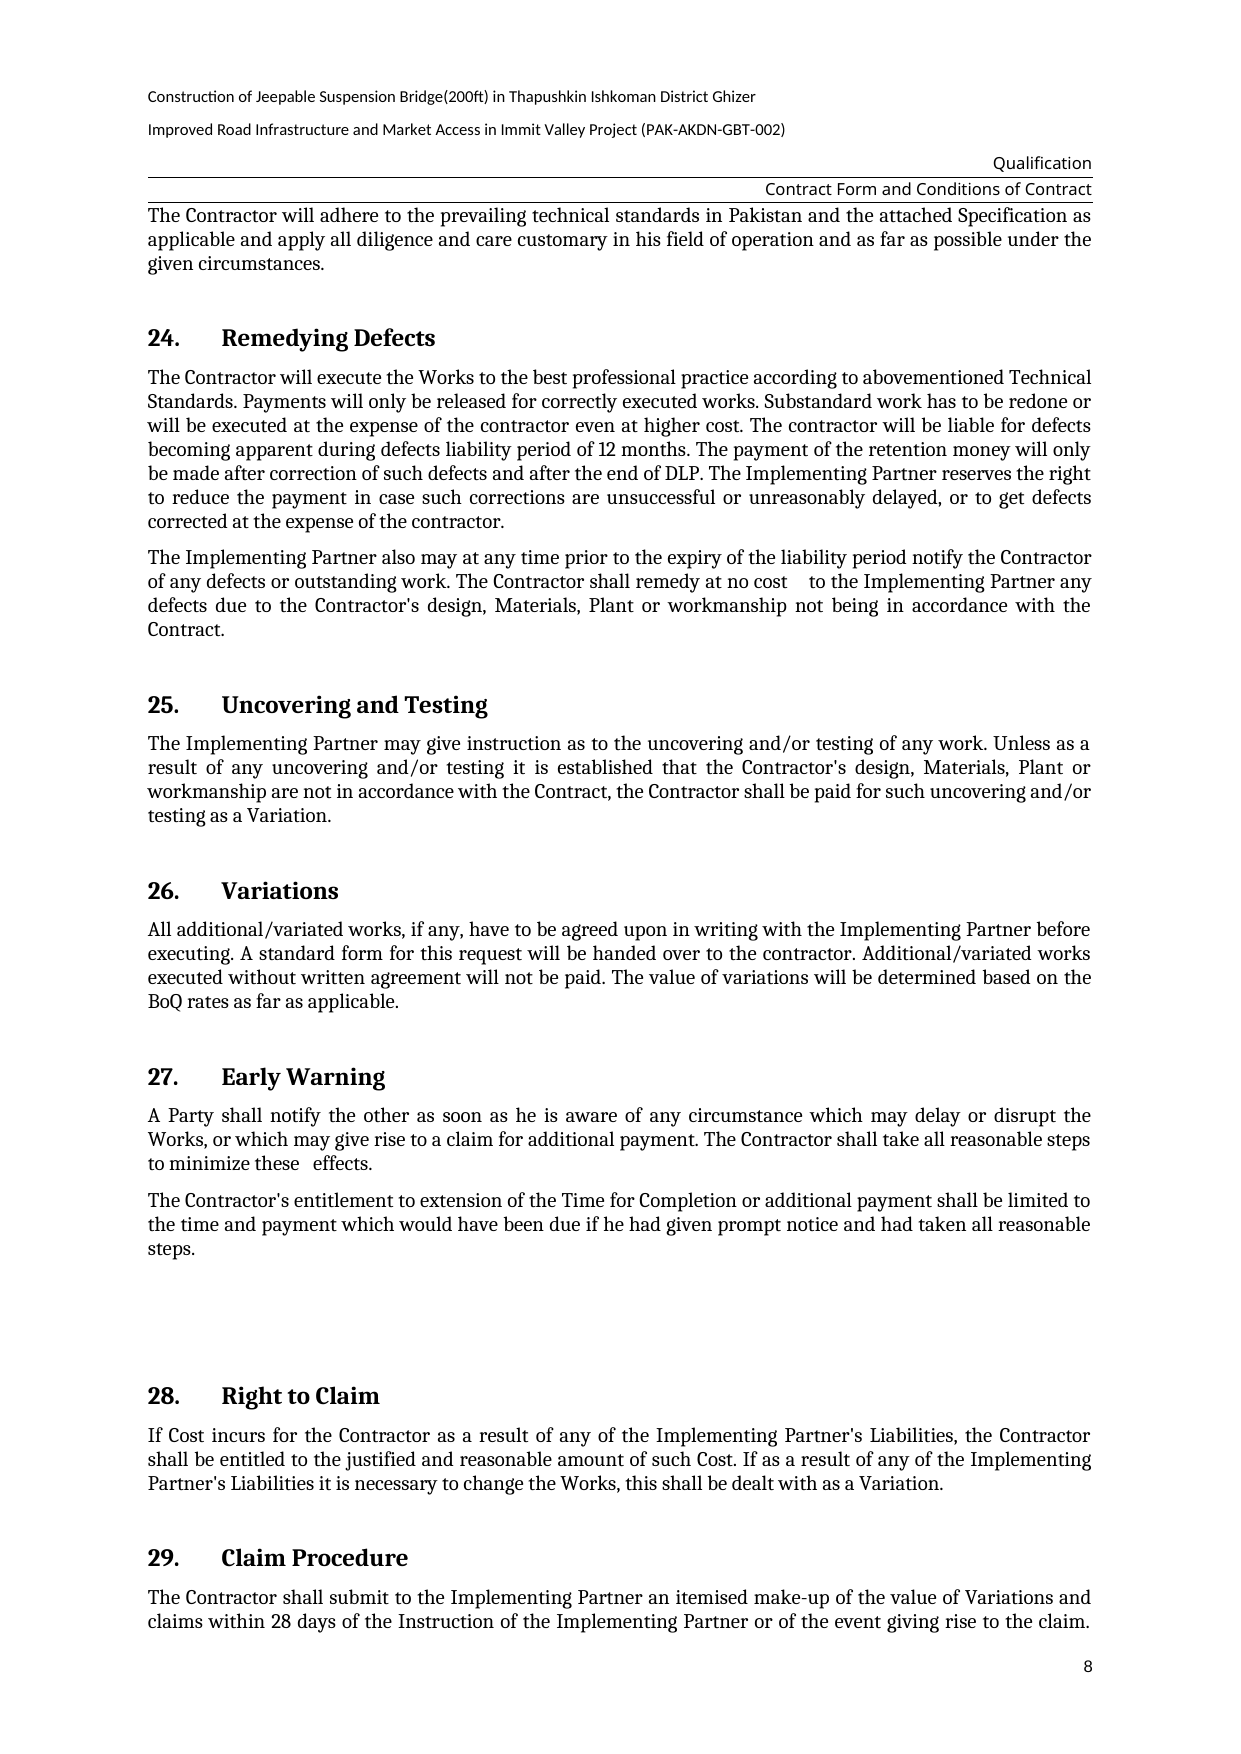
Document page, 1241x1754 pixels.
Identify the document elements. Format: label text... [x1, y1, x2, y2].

text 26. Variations [148, 877, 1093, 905]
text 27. Early Warning [148, 1063, 1093, 1091]
text If Cost incurs for the Contractor as a result of any of the Implementing Partner's Liabilities, the Contractor shall be entitled to the justified and reasonable amount of such Cost. If as a result of any of the Implementing Partner's Liabilities it is necessary to change the Works, this shall be dealt with as a Variation. [148, 1423, 1093, 1495]
text The Contractor will adhere to the prevailing technical standards in Pakistan and the attached Specification as applicable and apply all diligence and care customary in his field of operation and as far as possible under the given circumstances. [148, 203, 1093, 275]
text All additional/variated works, if any, have to be agreed upon in writing with the Implementing Partner before executing. A standard form for this request will be handed over to the contractor. Additional/variated works executed without written agreement will not be paid. The value of variations will be determined based on the BoQ rates as far as applicable. [148, 918, 1093, 1014]
text The Implementing Partner also may at any time prior to the expiry of the liability period notify the Contractor of any defects or outstanding work. The Contractor shall remedy at no cost to the Implementing Partner any defects due to the Contractor's design, Materials, Plant or workmanship not being in accordance with the Contract. [148, 546, 1093, 642]
text 24. Remedying Defects [148, 324, 1093, 353]
text The Contractor's entitlement to extension of the Time for Completion or additional payment shall be limited to the time and payment which would have been due if he had given prompt notice and had taken all reasonable steps. [148, 1188, 1093, 1260]
text 29. Claim Procedure [148, 1544, 1093, 1573]
text A Party shall notify the other as soon as he is aware of any circumstance which may delay or disrupt the Works, or which may give rise to a claim for additional payment. The Contractor shall take all reasonable steps to minimize these effects. [148, 1104, 1093, 1176]
text The Implementing Partner may give instruction as to the uncovering and/or testing of any work. Unless as a result of any uncovering and/or testing it is established that the Contractor's design, Materials, Plant or workmanship are not in accordance with the Contract, the Contractor shall be paid for such uncovering and/or testing as a Variation. [148, 732, 1093, 828]
text 25. Uncovering and Testing [148, 691, 1093, 719]
text 28. Right to Claim [148, 1382, 1093, 1411]
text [148, 1585, 1093, 1633]
text The Contractor will execute the Works to the best professional practice according to abovementioned Technical Standards. Payments will only be released for correctly executed works. Substandard work has to be redone or will be executed at the expense of the contractor even at higher cost. The contractor will be liable for defects becoming apparent during defects liability period of 12 months. The payment of the retention money will only be made after correction of such defects and after the end of DLP. The Implementing Partner reserves the right to reduce the payment in case such corrections are unsuccessful or unreasonably delayed, or to get defects corrected at the expense of the contractor. [148, 366, 1093, 533]
